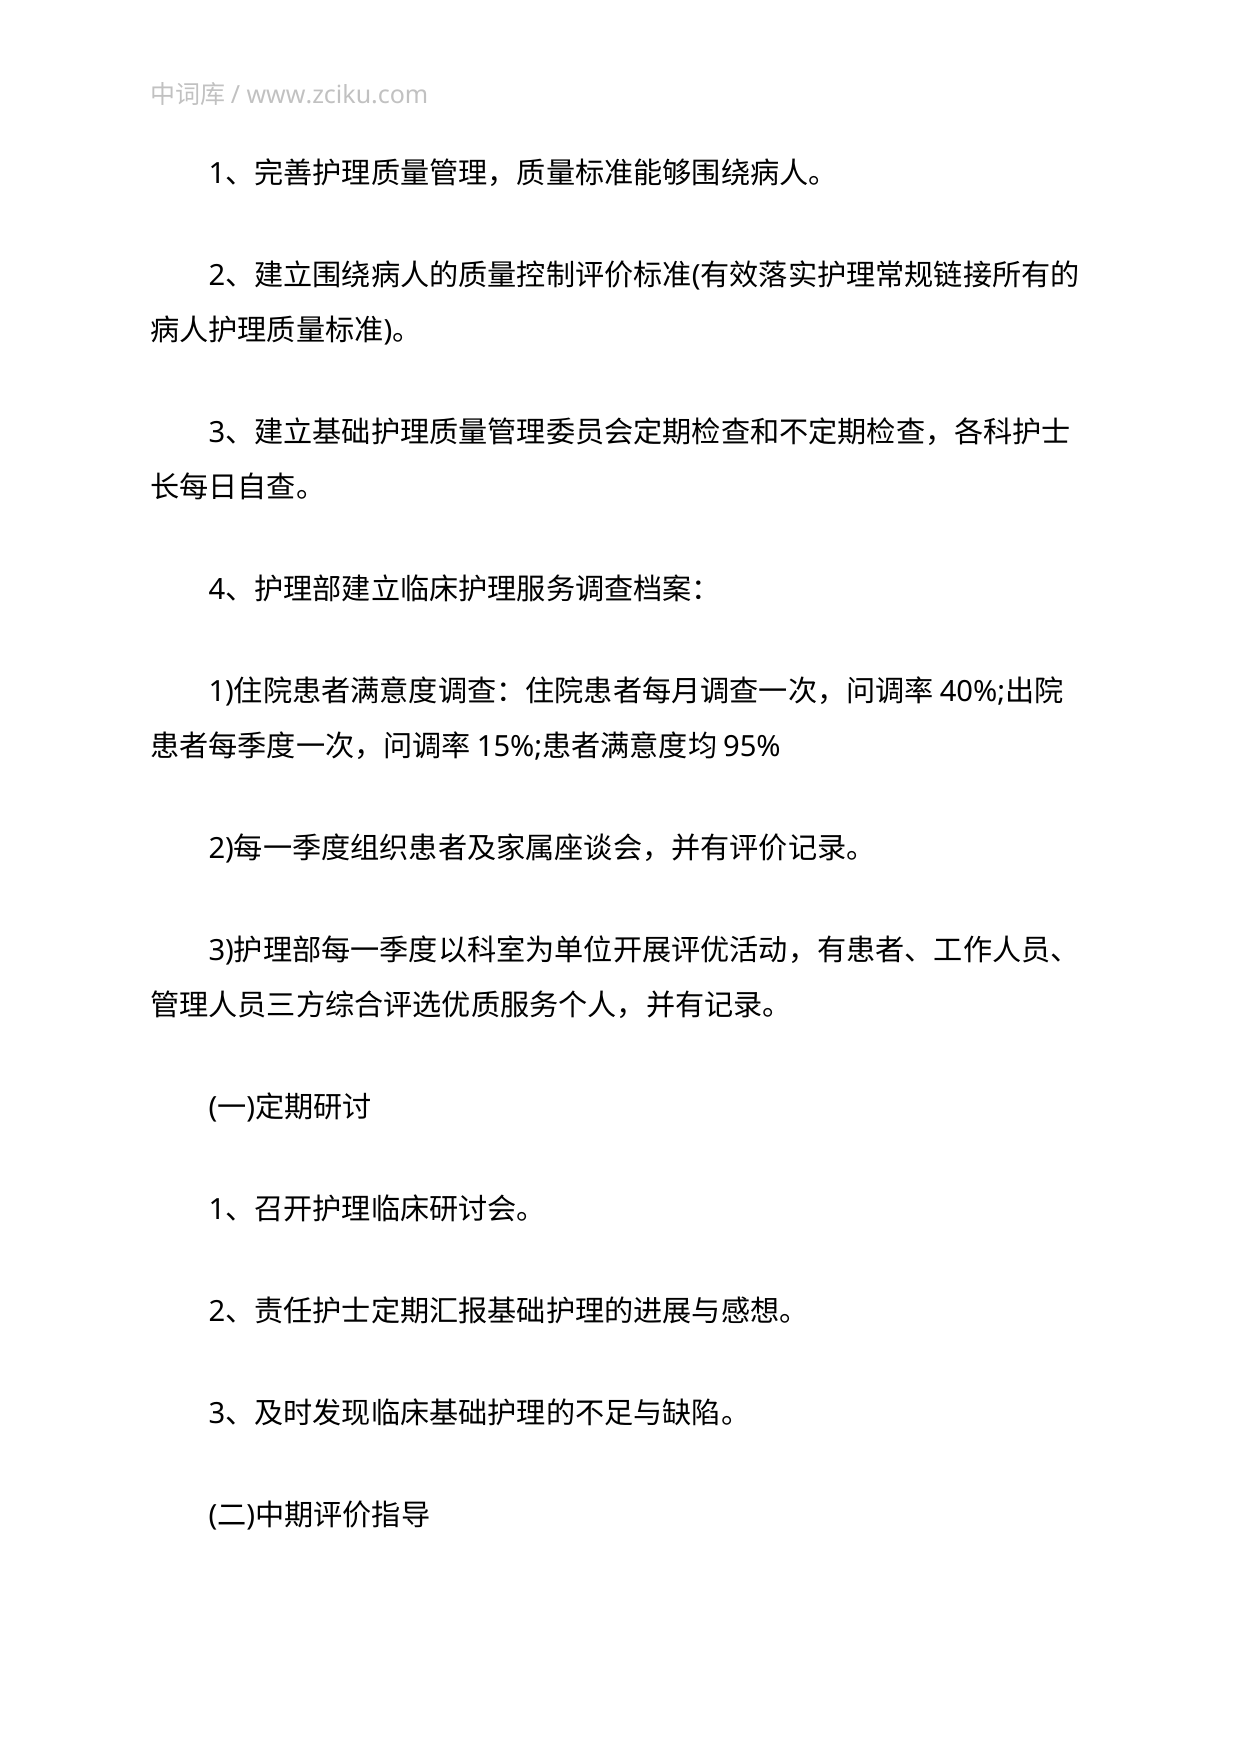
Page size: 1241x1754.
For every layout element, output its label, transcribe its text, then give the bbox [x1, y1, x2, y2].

text 2、建立围绕病人的质量控制评价标准(有效落实护理常规链接所有的病人护理质量标准)。 [150, 252, 1090, 349]
text 1、完善护理质量管理，质量标准能够围绕病人。 [150, 150, 1090, 192]
text (二)中期评价指导 [150, 1491, 1090, 1534]
text 3、建立基础护理质量管理委员会定期检查和不定期检查，各科护士长每日自查。 [150, 409, 1090, 506]
text 2、责任护士定期汇报基础护理的进展与感想。 [150, 1287, 1090, 1330]
text 1、召开护理临床研讨会。 [150, 1185, 1090, 1228]
text 4、护理部建立临床护理服务调查档案： [150, 566, 1090, 608]
text 3)护理部每一季度以科室为单位开展评优活动，有患者、工作人员、管理人员三方综合评选优质服务个人，并有记录。 [150, 927, 1090, 1024]
text 1)住院患者满意度调查：住院患者每月调查一次，问调率40%;出院患者每季度一次，问调率15%;患者满意度均95% [150, 668, 1090, 765]
text 2)每一季度组织患者及家属座谈会，并有评价记录。 [150, 825, 1090, 867]
text (一)定期研讨 [150, 1083, 1090, 1126]
text 3、及时发现临床基础护理的不足与缺陷。 [150, 1389, 1090, 1432]
